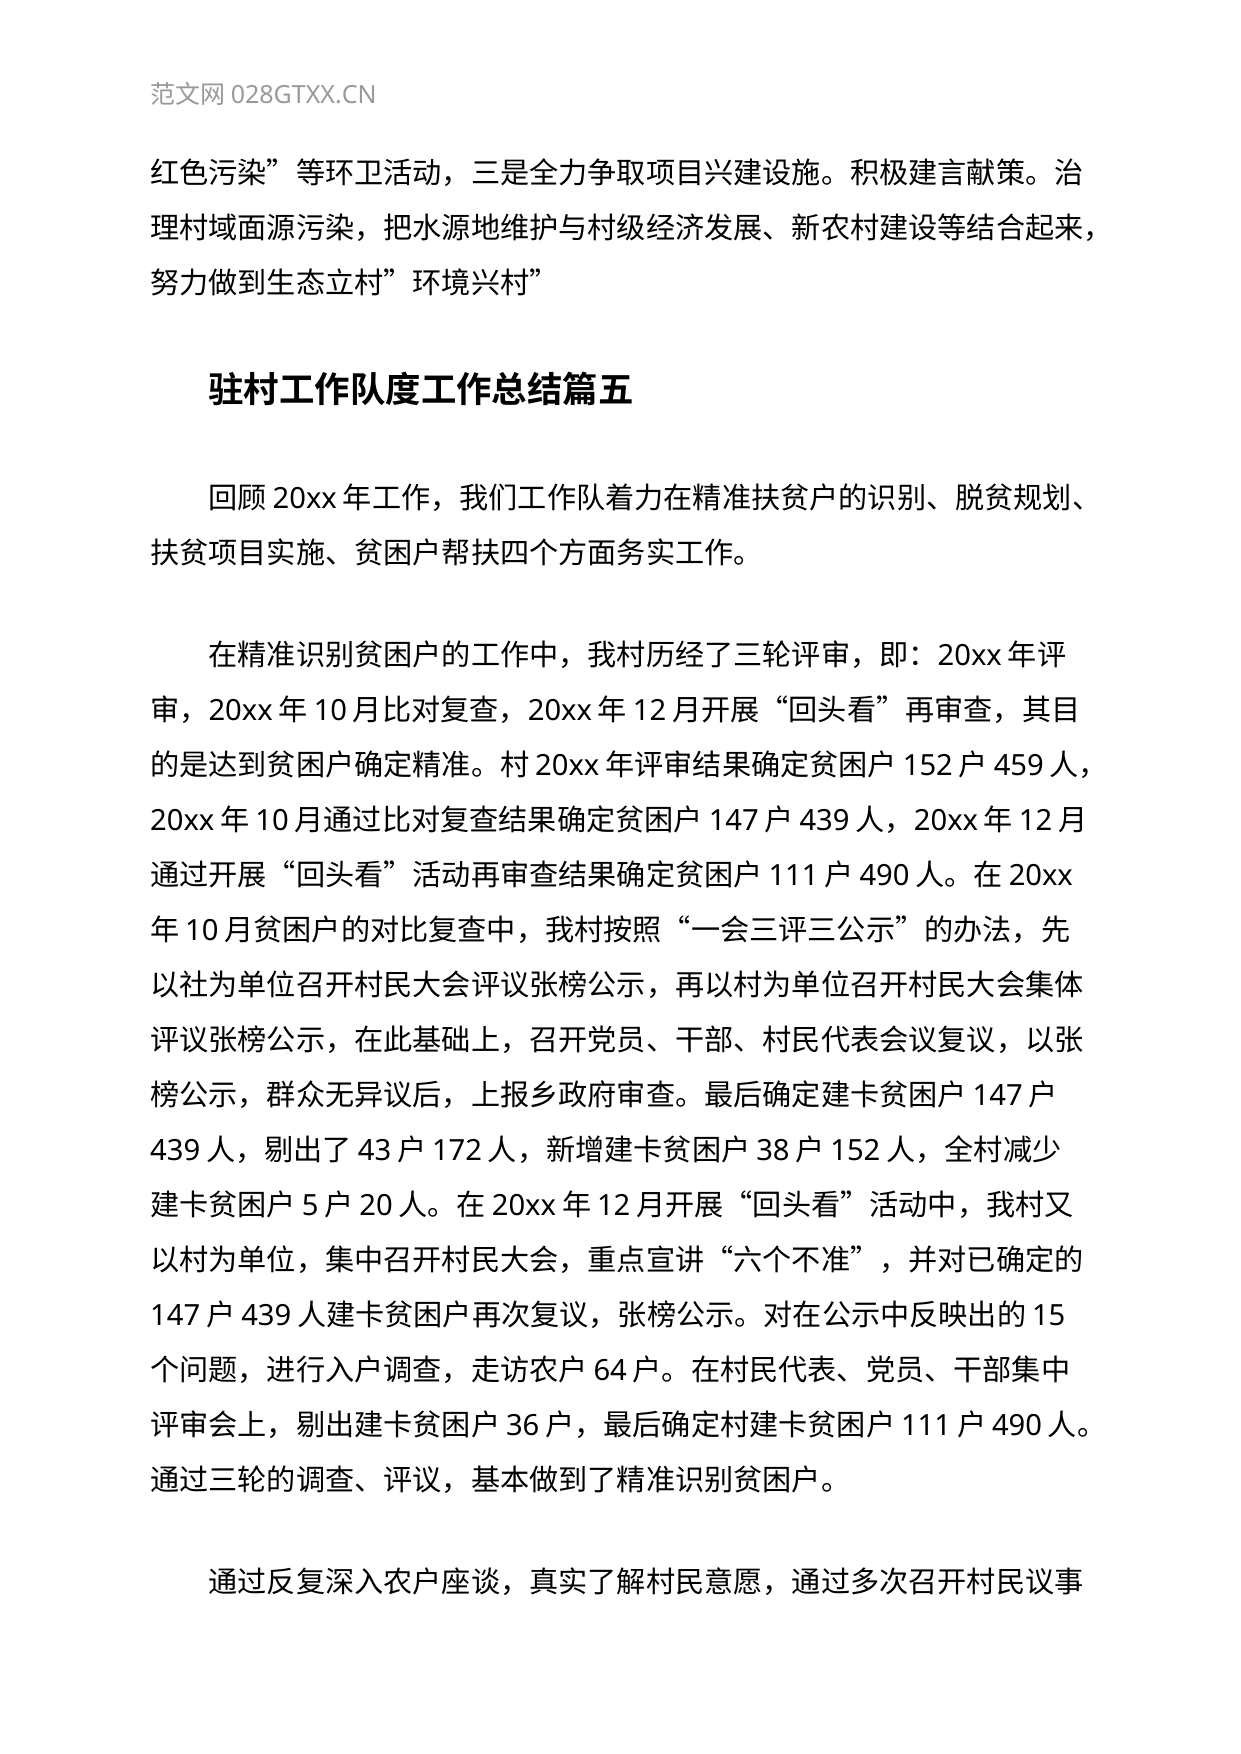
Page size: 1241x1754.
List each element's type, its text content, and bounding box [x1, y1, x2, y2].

text 驻村工作队度工作总结篇五 [150, 362, 1090, 413]
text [150, 150, 1090, 302]
text 在精准识别贫困户的工作中，我村历经了三轮评审，即：20xx年评审，20xx年10月比对复查，20xx年12月开展“回头看”再审查，其目的是达到贫困户确定精准。村20xx年评审结果确定贫困户152户459人，20xx年10月通过比对复查结果确定贫困户147户439人，20xx年12月通过开展“回头看”活动再审查结果确定贫困户111户490人。在20xx年10月贫困户的对比复查中，我村按照“一会三评三公示”的办法，先以社为单位召开村民大会评议张榜公示，再以村为单位召开村民大会集体评议张榜公示，在此基础上，召开党员、干部、村民代表会议复议，以张榜公示，群众无异议后，上报乡政府审查。最后确定建卡贫困户147户439人，剔出了43户172人，新增建卡贫困户38户152人，全村减少建卡贫困户5户20人。在20xx年12月开展“回头看”活动中，我村又以村为单位，集中召开村民大会，重点宣讲“六个不准”，并对已确定的147户439人建卡贫困户再次复议，张榜公示。对在公示中反映出的15个问题，进行入户调查，走访农户64户。在村民代表、党员、干部集中评审会上，剔出建卡贫困户36户，最后确定村建卡贫困户111户490人。通过三轮的调查、评议，基本做到了精准识别贫困户。 [150, 632, 1090, 1499]
text 回顾20xx年工作，我们工作队着力在精准扶贫户的识别、脱贫规划、扶贫项目实施、贫困户帮扶四个方面务实工作。 [150, 475, 1090, 572]
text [150, 1558, 1090, 1601]
